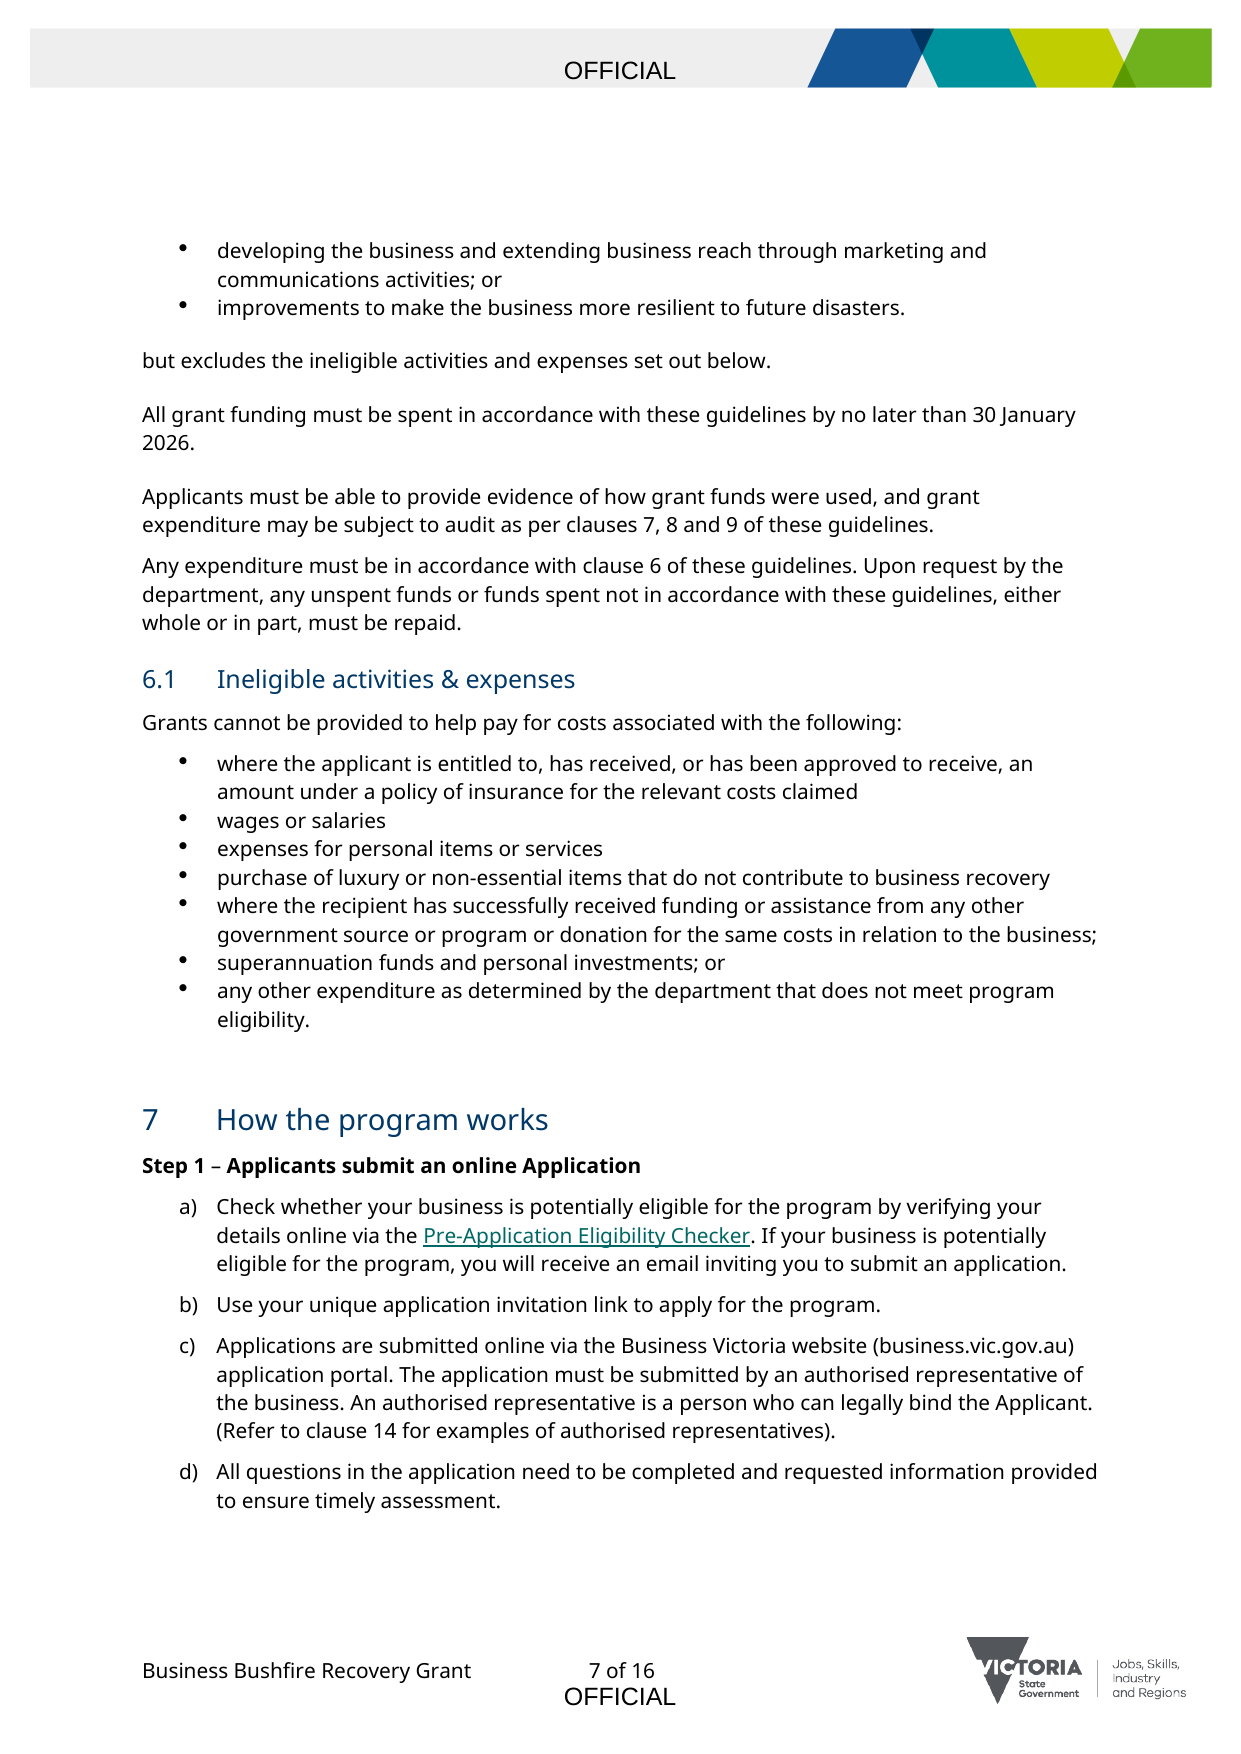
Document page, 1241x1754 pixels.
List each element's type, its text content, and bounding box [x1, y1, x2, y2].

text All grant funding must be spent in accordance with these guidelines by no later than 30 January 2026. [142, 400, 1098, 457]
text Grants cannot be provided to help pay for costs associated with the following: [142, 708, 1098, 737]
list developing the business and extending business reach through marketing and communications activities; or [179, 236, 1098, 293]
list wages or salaries [179, 806, 1098, 834]
list expenses for personal items or services [179, 834, 1098, 863]
picture [966, 1637, 1186, 1704]
text Step 1 – Applicants submit an online Application [142, 1152, 1098, 1180]
list any other expenditure as determined by the department that does not meet program eligibility. [179, 977, 1098, 1033]
list Check whether your business is potentially eligible for the program by verifying your details online via the Pre-Application Eligibility Checker. If your business is potentially eligible for the program, you will receive an email inviting you to submit an application. [179, 1192, 1098, 1278]
list where the applicant is entitled to, has received, or has been approved to receive, an amount under a policy of insurance for the relevant costs claimed [179, 749, 1098, 806]
list All questions in the application need to be completed and requested information provided to ensure timely assessment. [179, 1457, 1098, 1514]
subtitle How the program works [142, 1099, 1098, 1139]
list Applications are submitted online via the Business Victoria website (business.vic.gov.au) application portal. The application must be submitted by an authorised representative of the business. An authorised representative is a person who can legally bind the Applicant. (Refer to clause 14 for examples of authorised representatives). [179, 1331, 1098, 1445]
list improvements to make the business more resilient to future disasters. [179, 293, 1098, 322]
text Any expenditure must be in accordance with clause 6 of these guidelines. Upon request by the department, any unspent funds or funds spent not in accordance with these guidelines, either whole or in part, must be repaid. [142, 551, 1098, 637]
picture [0, 0, 1241, 1570]
text 6.1 Ineligible activities & expenses [142, 662, 1098, 696]
text Applicants must be able to provide evidence of how grant funds were used, and grant expenditure may be subject to audit as per clauses 7, 8 and 9 of these guidelines. [142, 482, 1098, 539]
list purchase of luxury or non-essential items that do not contribute to business recovery [179, 863, 1098, 891]
list where the recipient has successfully received funding or assistance from any other government source or program or donation for the same costs in relation to the business; [179, 891, 1098, 948]
text but excludes the ineligible activities and expenses set out below. [142, 347, 1098, 375]
list Use your unique application invitation link to apply for the program. [179, 1290, 1098, 1319]
list superannuation funds and personal investments; or [179, 948, 1098, 977]
